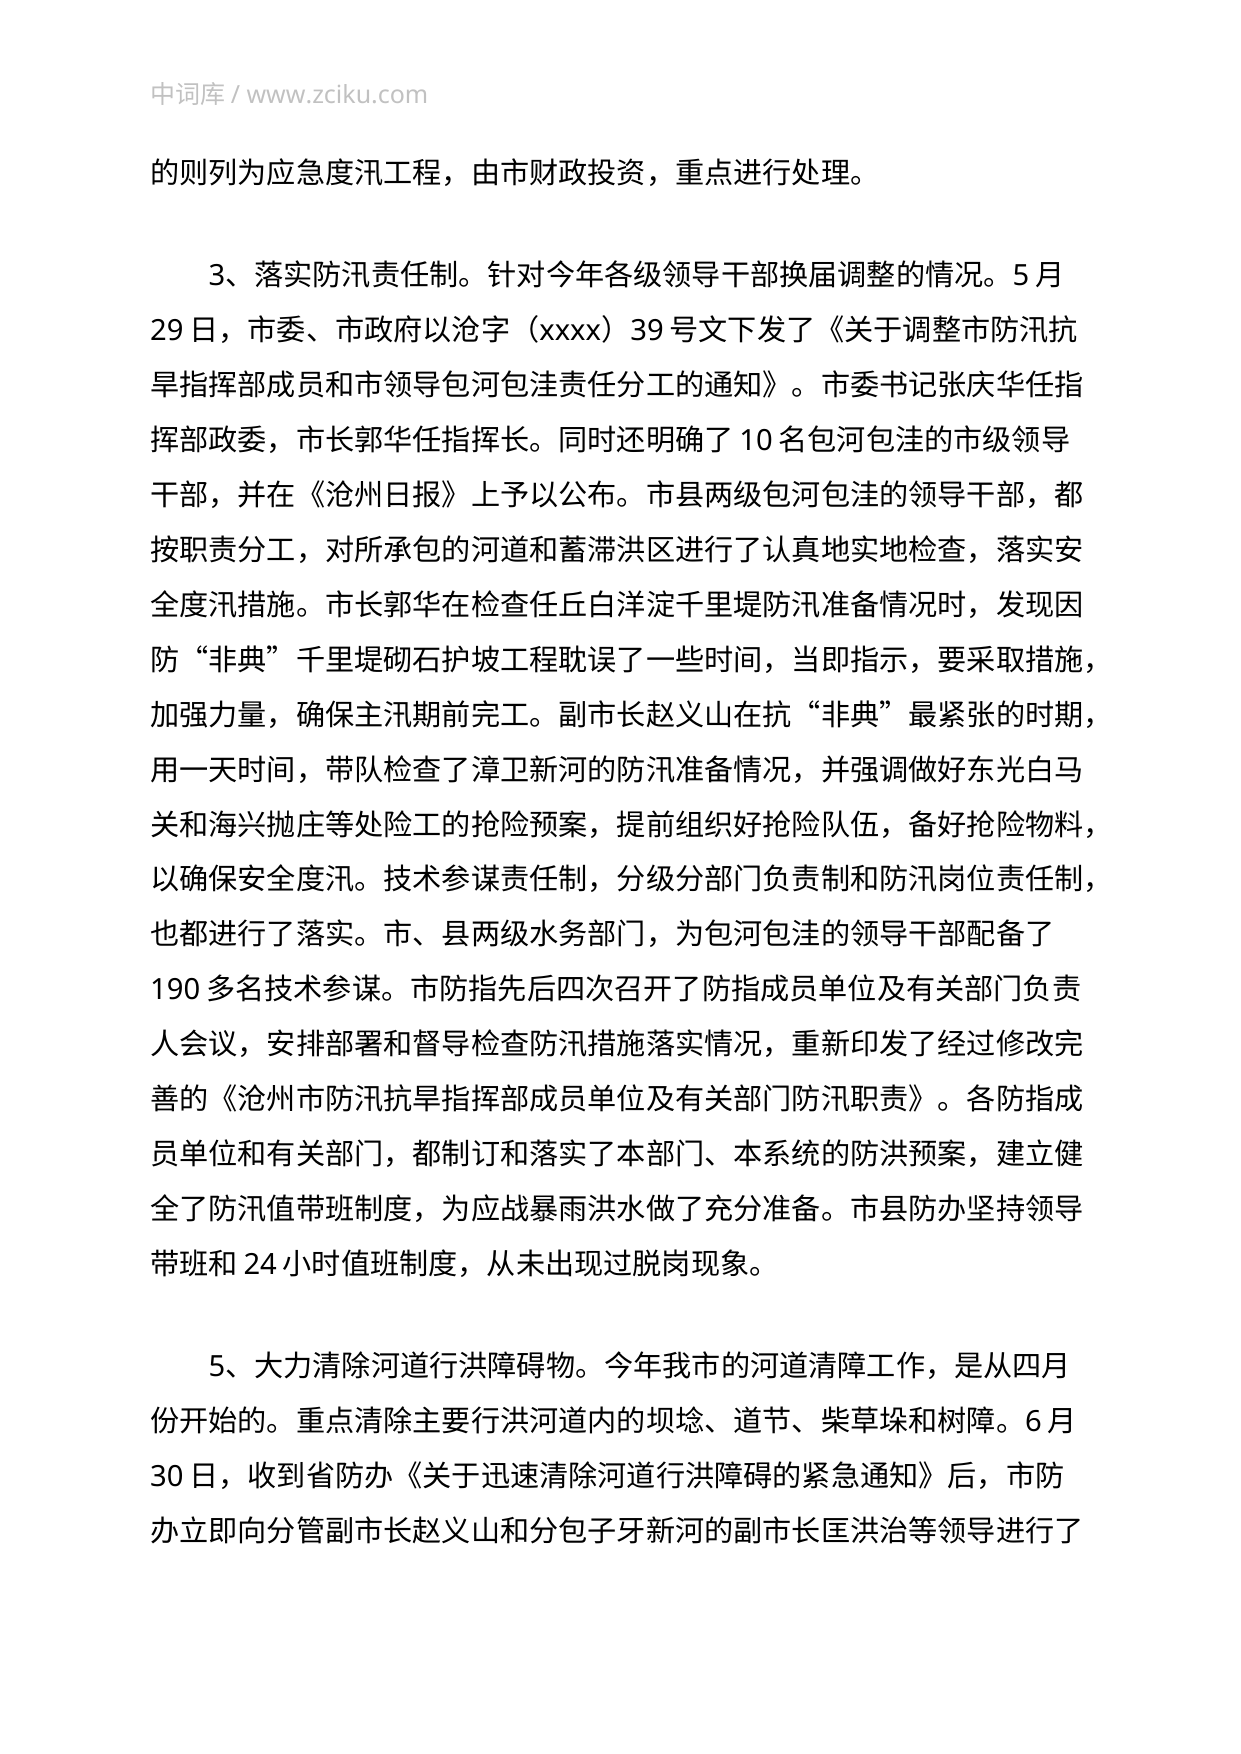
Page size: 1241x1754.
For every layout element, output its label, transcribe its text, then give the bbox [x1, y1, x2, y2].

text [150, 150, 1090, 192]
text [150, 1342, 1090, 1549]
text 3、落实防汛责任制。针对今年各级领导干部换届调整的情况。5月29日，市委、市政府以沧字（xxxx）39号文下发了《关于调整市防汛抗旱指挥部成员和市领导包河包洼责任分工的通知》。市委书记张庆华任指挥部政委，市长郭华任指挥长。同时还明确了10名包河包洼的市级领导干部，并在《沧州日报》上予以公布。市县两级包河包洼的领导干部，都按职责分工，对所承包的河道和蓄滞洪区进行了认真地实地检查，落实安全度汛措施。市长郭华在检查任丘白洋淀千里堤防汛准备情况时，发现因防“非典”千里堤砌石护坡工程耽误了一些时间，当即指示，要采取措施，加强力量，确保主汛期前完工。副市长赵义山在抗“非典”最紧张的时期，用一天时间，带队检查了漳卫新河的防汛准备情况，并强调做好东光白马关和海兴抛庄等处险工的抢险预案，提前组织好抢险队伍，备好抢险物料，以确保安全度汛。技术参谋责任制，分级分部门负责制和防汛岗位责任制，也都进行了落实。市、县两级水务部门，为包河包洼的领导干部配备了190多名技术参谋。市防指先后四次召开了防指成员单位及有关部门负责人会议，安排部署和督导检查防汛措施落实情况，重新印发了经过修改完善的《沧州市防汛抗旱指挥部成员单位及有关部门防汛职责》。各防指成员单位和有关部门，都制订和落实了本部门、本系统的防洪预案，建立健全了防汛值带班制度，为应战暴雨洪水做了充分准备。市县防办坚持领导带班和24小时值班制度，从未出现过脱岗现象。 [150, 252, 1090, 1283]
